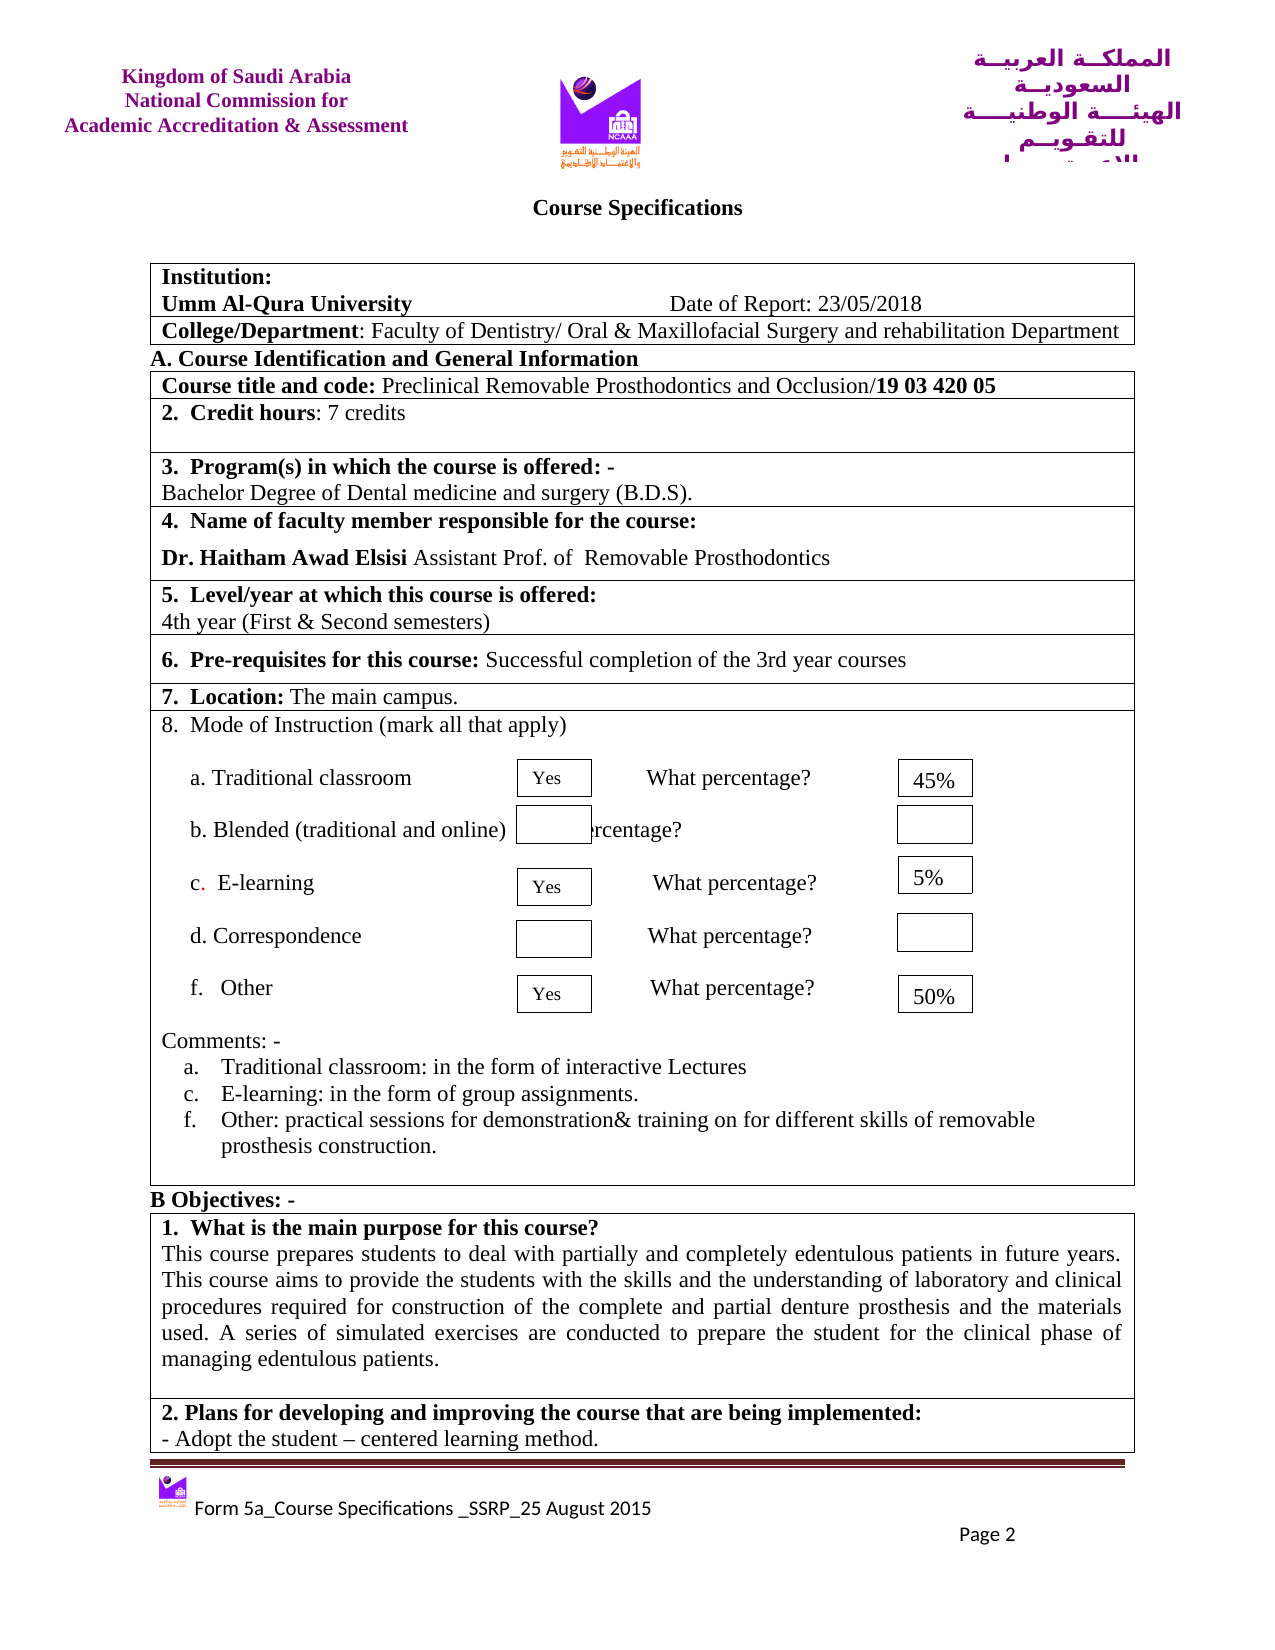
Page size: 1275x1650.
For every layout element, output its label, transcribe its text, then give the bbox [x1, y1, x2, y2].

table_cell 6. Pre-requisites for this course: Successful completion of the 3rd year courses [151, 635, 1134, 682]
table_header Institution: Umm Al-Qura University Date of Report: 23/05/2018 [151, 264, 1134, 316]
table_cell 4. Name of faculty member responsible for the course: Dr. Haitham Awad Elsisi Assistant Prof. of Removable Prosthodontics [151, 507, 1134, 580]
text A. Course Identification and General Information [150, 345, 1125, 371]
table_cell 7. Location: The main campus. [151, 684, 1134, 710]
table_cell 3. Program(s) in which the course is offered: - Bachelor Degree of Dental medicine and surgery (B.D.S). [151, 453, 1134, 506]
table_header 1. What is the main purpose for this course? This course prepares students to deal with partially and completely edentulous patients in future years. This course aims to provide the students with the skills and the understanding of laboratory and clinical procedures required for construction of the complete and partial denture prosthesis and the materials used. A series of simulated exercises are conducted to prepare the student for the clinical phase of managing edentulous patients. [151, 1214, 1134, 1398]
table_cell 8. Mode of Instruction (mark all that apply) a. Traditional classroom What percentage? b. Blended (traditional and online) What percentage? c. E-learning What percentage? d. Correspondence What percentage? f. Other What percentage? Comments: - Traditional classroom: in the form of interactive Lectures E-learning: in the form of group assignments. Other: practical sessions for demonstration& training on for different skills of removable prosthesis construction. [151, 711, 1134, 1185]
picture [534, 56, 666, 194]
table_header Course title and code: Preclinical Removable Prosthodontics and Occlusion/19 03 420 05 [151, 372, 1134, 398]
table_cell 2. Credit hours: 7 credits [151, 399, 1134, 452]
text B Objectives: - [150, 1186, 1125, 1213]
text Course Specifications [150, 194, 1125, 220]
table_cell 5. Level/year at which this course is offered: 4th year (First & Second semesters) [151, 581, 1134, 634]
picture [150, 1470, 195, 1516]
table_cell College/Department: Faculty of Dentistry/ Oral & Maxillofacial Surgery and rehabilitation Department [151, 317, 1134, 343]
